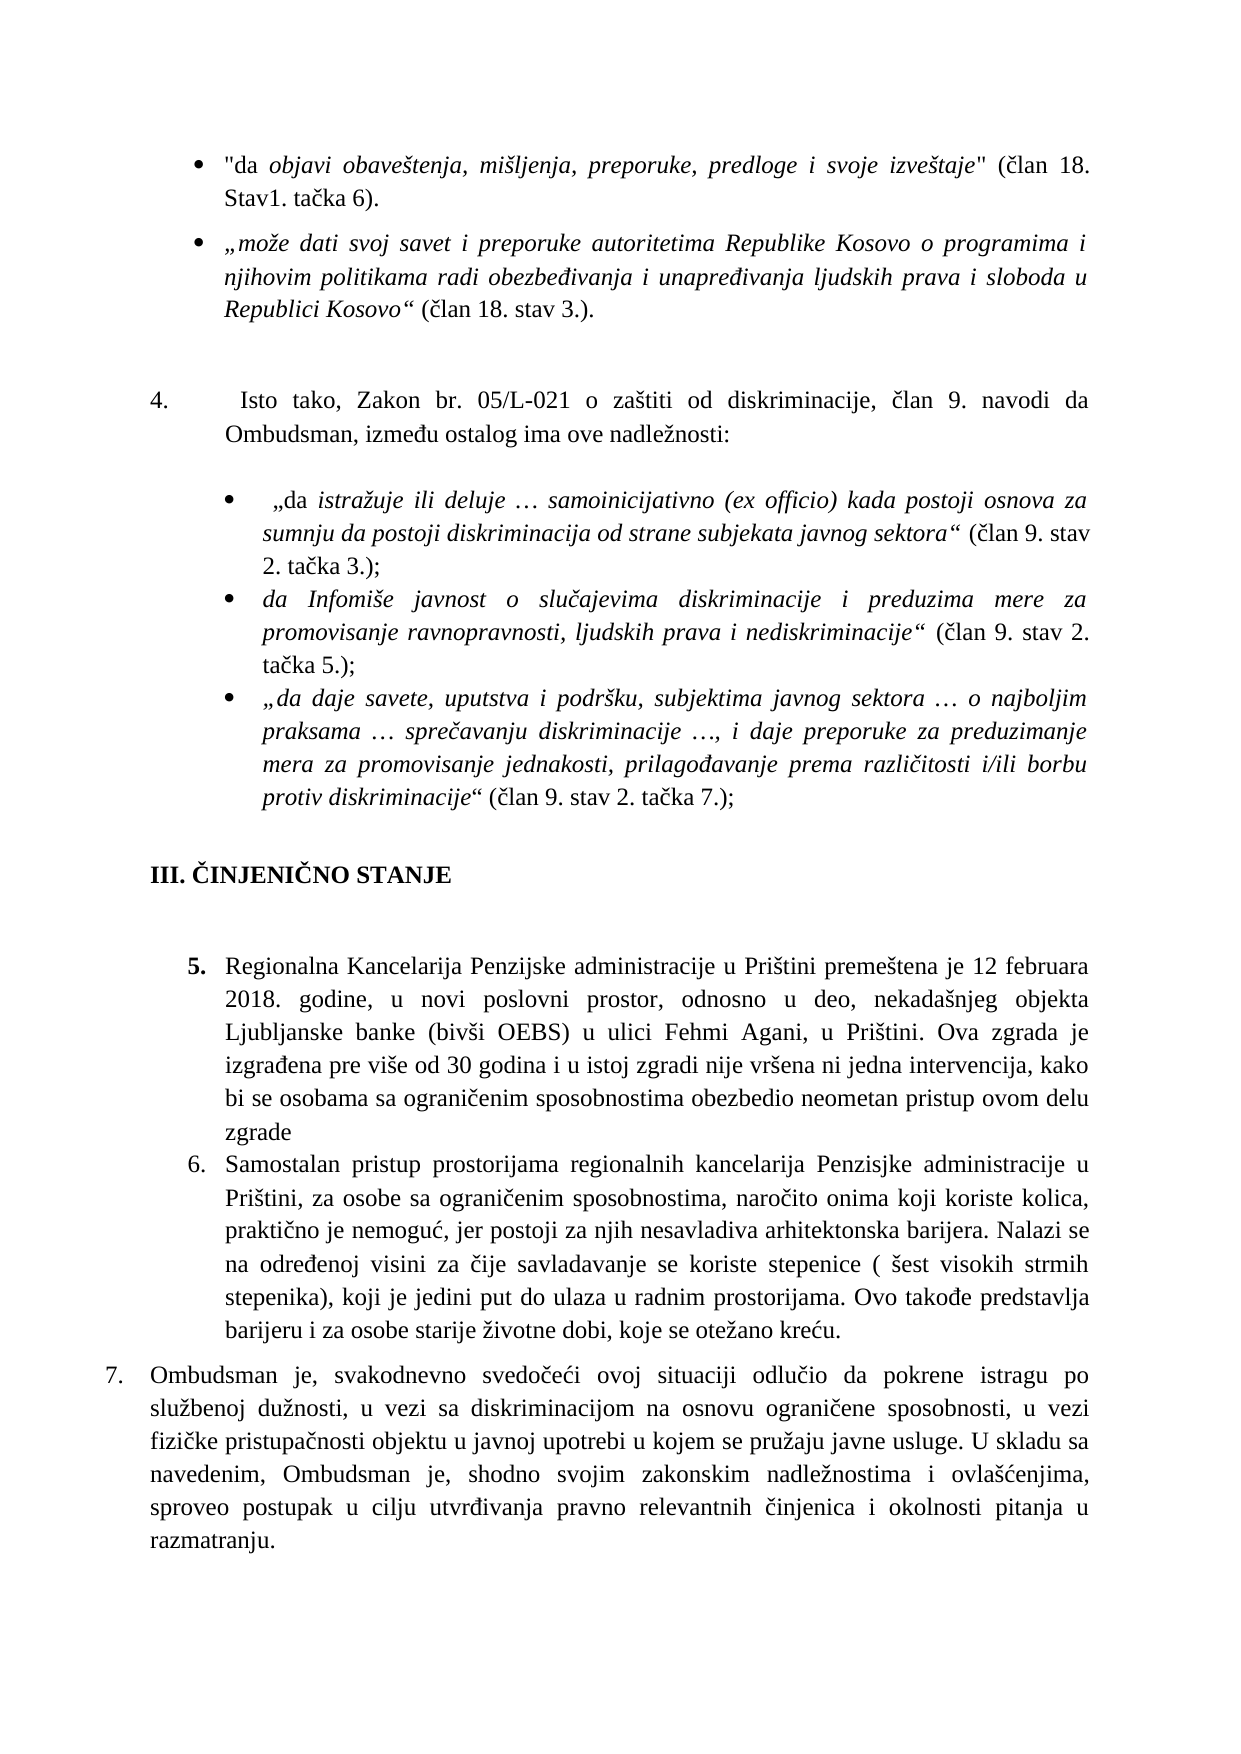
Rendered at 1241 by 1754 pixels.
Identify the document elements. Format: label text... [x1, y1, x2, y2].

list Samostalan pristup prostorijama regionalnih kancelarija Penzisjke administracije u Prištini, za osobe sa ograničenim sposobnostima, naročito onima koji koriste kolica, praktično je nemoguć, jer postoji za njih nesavladiva arhitektonska barijera. Nalazi se na određenoj visini za čije savladavanje se koriste stepenice ( šest visokih strmih stepenika), koji je jedini put do ulaza u radnim prostorijama. Ovo takođe predstavlja barijeru i za osobe starije životne dobi, koje se otežano kreću. [187, 1149, 1090, 1343]
list „da daje savete, uputstva i podršku, subjektima javnog sektora … o najboljim praksama … sprečavanju diskriminacije …, i daje preporuke za preduzimanje mera za promovisanje jednakosti, prilagođavanje prema različitosti i/ili borbu protiv diskriminacije“ (član 9. stav 2. tačka 7.); [225, 683, 1090, 811]
list Regionalna Kancelarija Penzijske administracije u Prištini premeštena je 12 februara 2018. godine, u novi poslovni prostor, odnosno u deo, nekadašnjeg objekta Ljubljanske banke (bivši OEBS) u ulici Fehmi Agani, u Prištini. Ova zgrada je izgrađena pre više od 30 godina i u istoj zgradi nije vršena ni jedna intervencija, kako bi se osobama sa ograničenim sposobnostima obezbedio neometan pristup ovom delu zgrade [187, 951, 1090, 1145]
list Ombudsman je, svakodnevno svedočeći ovoj situaciji odlučio da pokrene istragu po službenoj dužnosti, u vezi sa diskriminacijom na osnovu ograničene sposobnosti, u vezi fizičke pristupačnosti objektu u javnoj upotrebi u kojem se pružaju javne usluge. U skladu sa navedenim, Ombudsman je, shodno svojim zakonskim nadležnostima i ovlašćenjima, sproveo postupak u cilju utvrđivanja pravno relevantnih činjenica i okolnosti pitanja u razmatranju. [105, 1360, 1090, 1554]
list da Infomiše javnost o slučajevima diskriminacije i preduzima mere za promovisanje ravnopravnosti, ljudskih prava i nediskriminacije“ (član 9. stav 2. tačka 5.); [225, 584, 1090, 678]
list „da istražuje ili deluje … samoinicijativno (ex officio) kada postoji osnova za sumnju da postoji diskriminacija od strane subjekata javnog sektora“ (član 9. stav 2. tačka 3.); [225, 485, 1090, 579]
list "da objavi obaveštenja, mišljenja, preporuke, predloge i svoje izveštaje" (član 18. Stav1. tačka 6). [194, 150, 1090, 212]
list Isto tako, Zakon br. 05/L-021 o zaštiti od diskriminacije, član 9. navodi da Ombudsman, između ostalog ima ove nadležnosti: [150, 386, 1090, 447]
list „može dati svoj savet i preporuke autoritetima Republike Kosovo o programima i njihovim politikama radi obezbeđivanja i unapređivanja ljudskih prava i sloboda u Republici Kosovo“ (član 18. stav 3.). [194, 228, 1090, 323]
text III. ČINJENIČNO STANJE [150, 860, 1090, 889]
